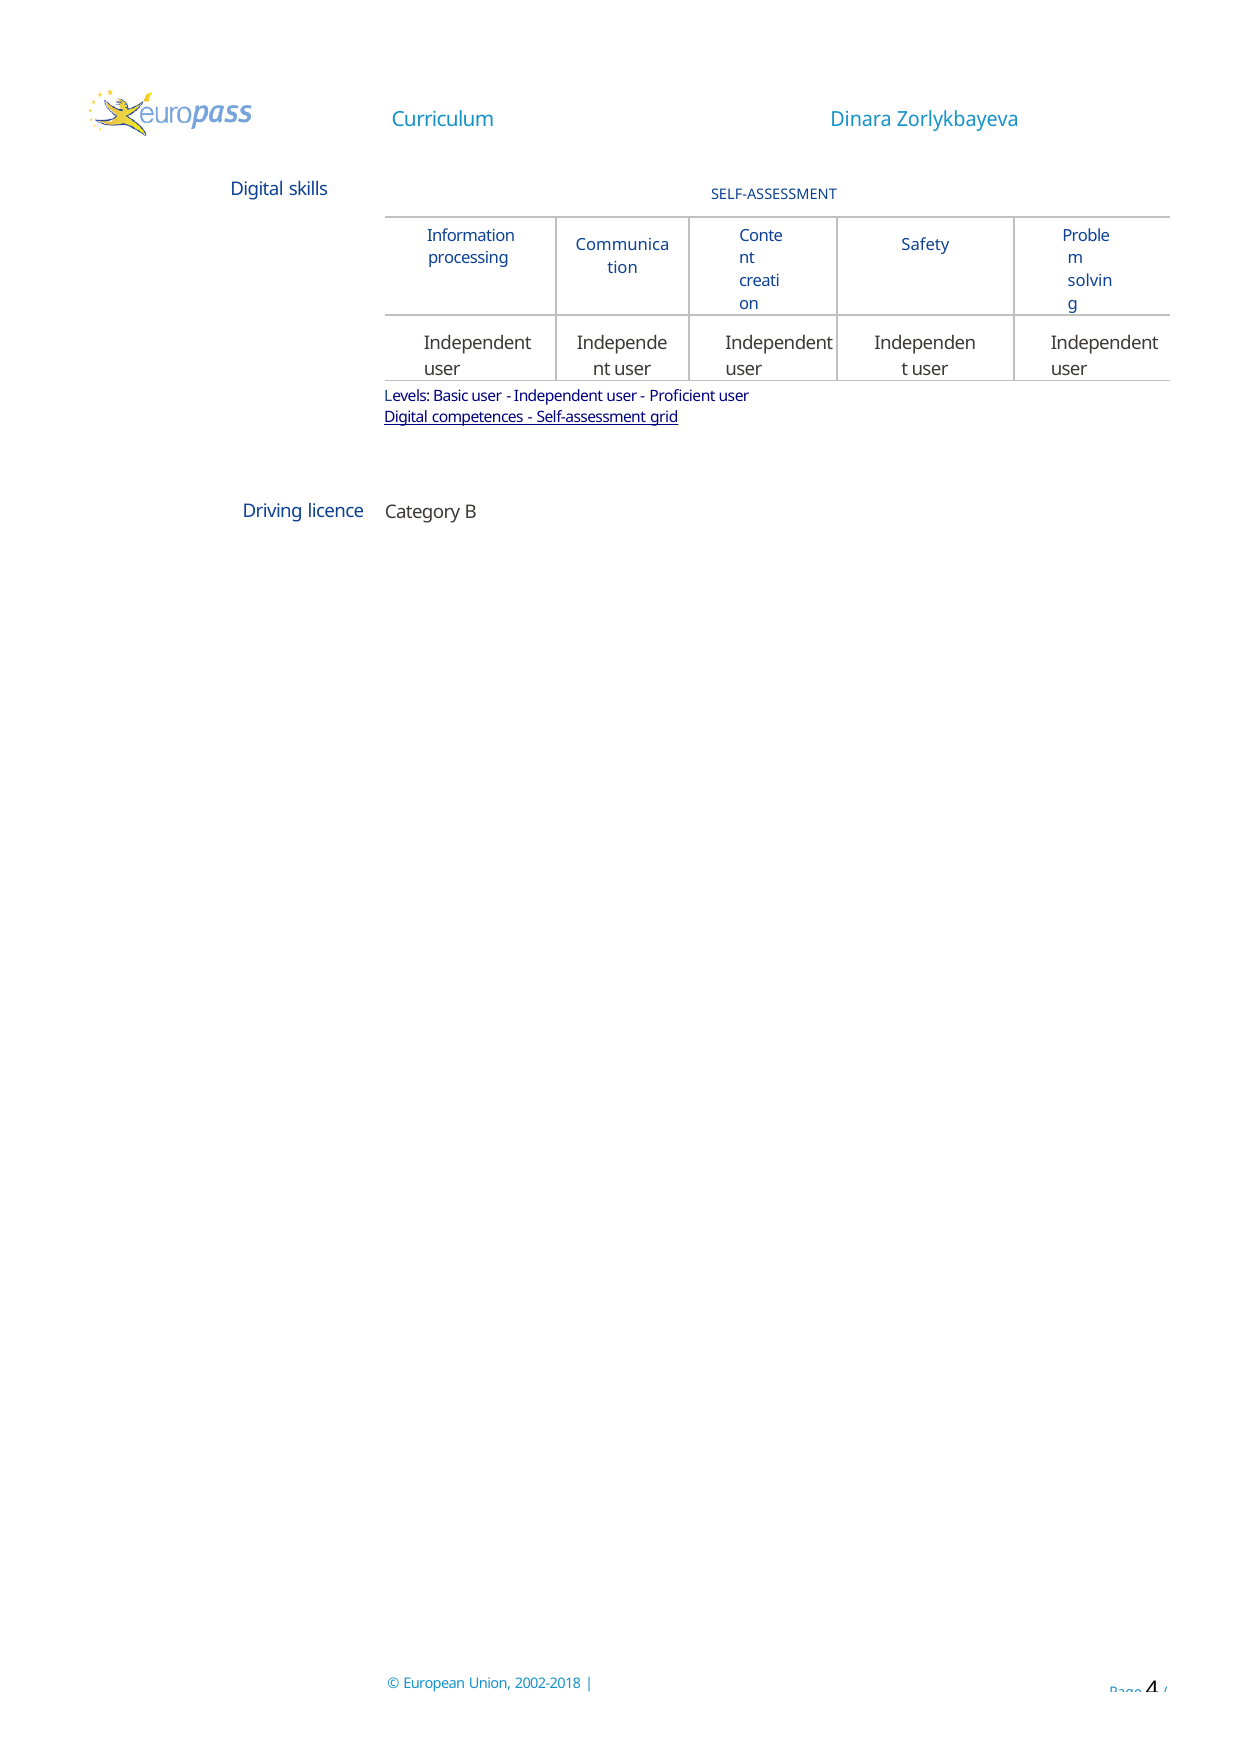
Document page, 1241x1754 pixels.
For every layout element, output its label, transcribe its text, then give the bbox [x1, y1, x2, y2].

table_cell Independent user [1015, 316, 1170, 380]
table_cell Independent user [385, 316, 555, 380]
text Levels: Basic user - Independent user - Proficient user Digital competences - Self-assessment grid [384, 384, 764, 427]
table_header Information processing [385, 218, 555, 314]
table_header Category B [370, 500, 806, 546]
text Digital skills SELF-ASSESSMENT [69, 175, 1203, 205]
table_header Content creation [690, 218, 836, 314]
table_cell Independent user [557, 316, 688, 380]
table_header Communication [557, 218, 688, 314]
table_header Safety [838, 218, 1013, 314]
table_cell Independent user [838, 316, 1013, 380]
table_cell Independent user [690, 316, 836, 380]
picture [88, 88, 252, 136]
table_header Problem solving [1015, 218, 1170, 314]
table_header Driving licence [222, 500, 370, 546]
